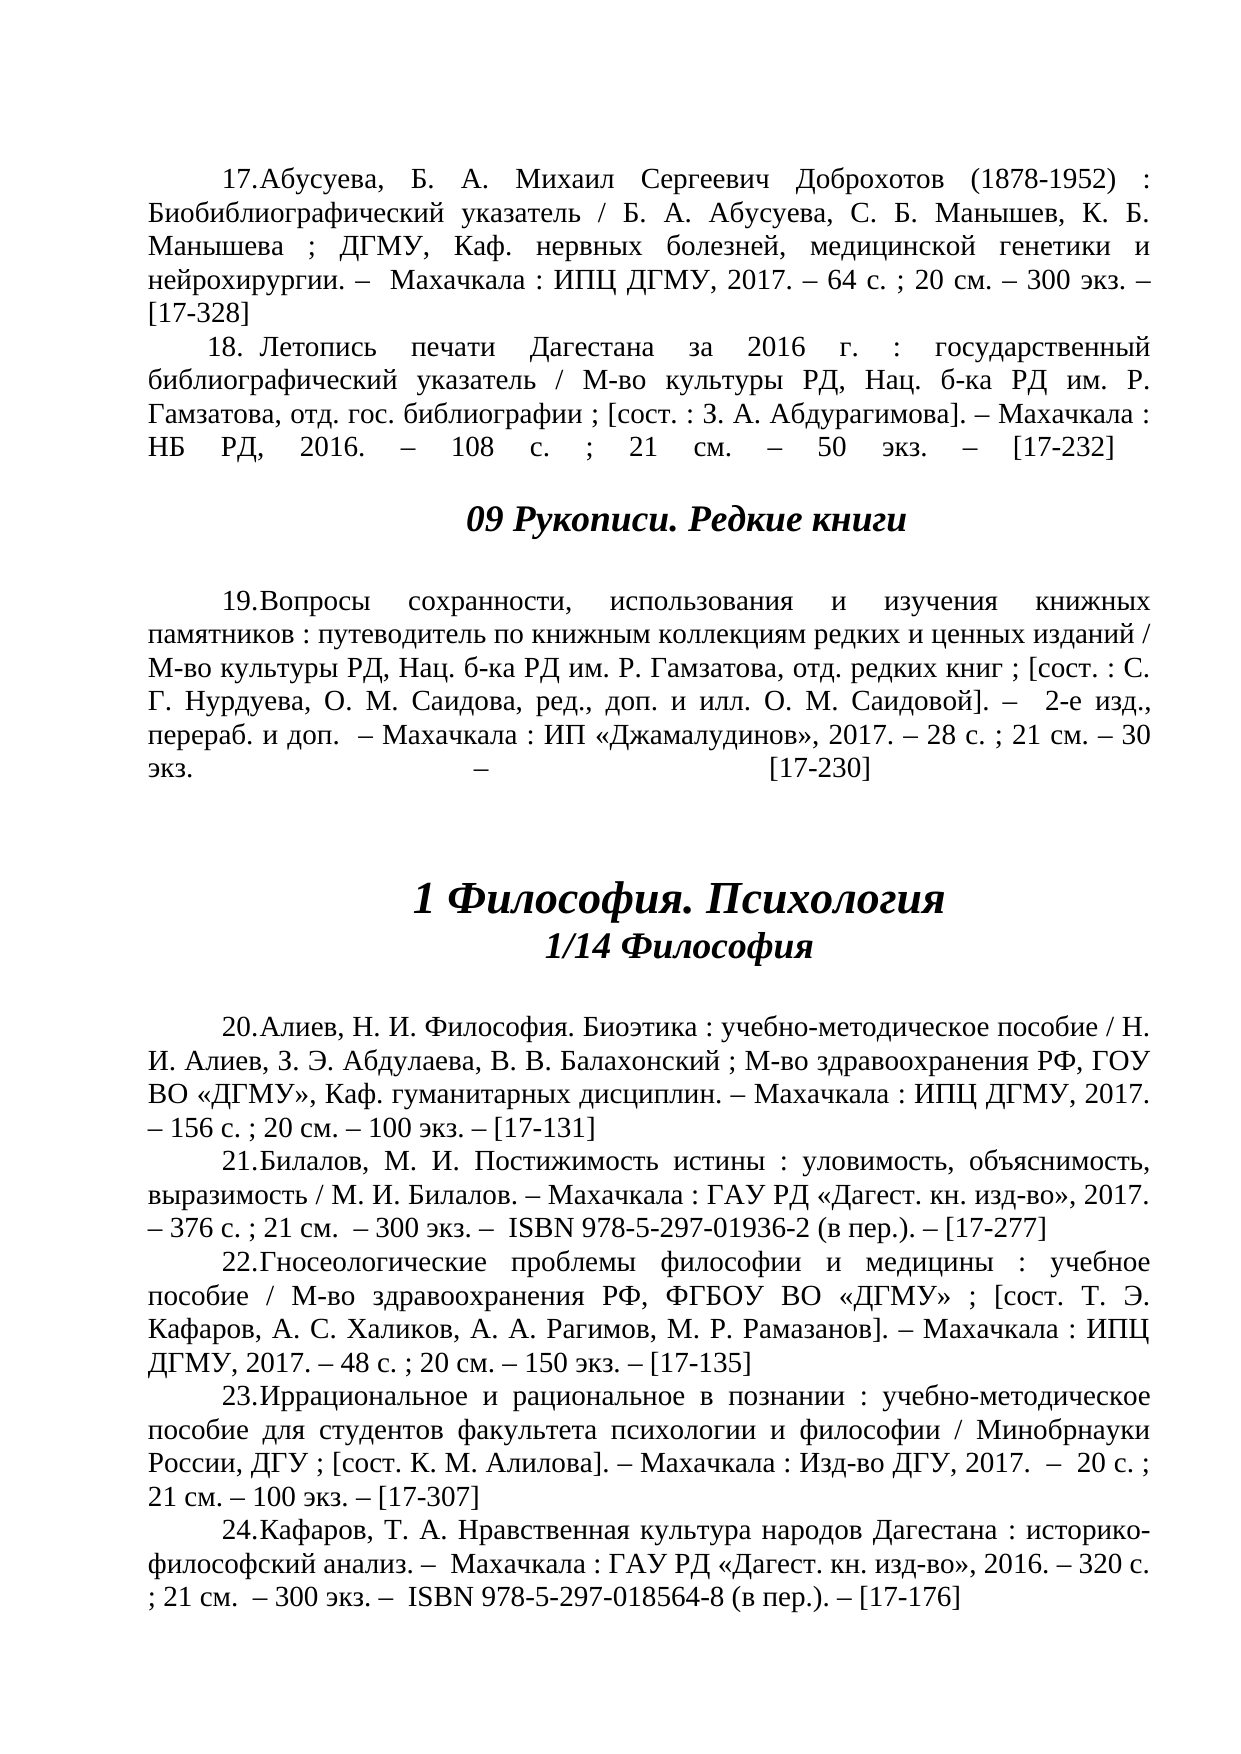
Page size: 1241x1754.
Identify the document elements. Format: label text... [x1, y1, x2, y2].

text Билалов, М. И. Постижимость истины : уловимость, объяснимость, выразимость / М. И. Билалов. – Махачкала : ГАУ РД «Дагест. кн. изд-во», 2017. – 376 с. ; 21 см. – 300 экз. – ISBN 978-5-297-01936-2 (в пер.). – [17-277] [148, 1143, 1152, 1244]
text Алиев, Н. И. Философия. Биоэтика : учебно-методическое пособие / Н. И. Алиев, З. Э. Абдулаева, В. В. Балахонский ; М-во здравоохранения РФ, ГОУ ВО «ДГМУ», Каф. гуманитарных дисциплин. – Махачкала : ИПЦ ДГМУ, 2017. – 156 с. ; 20 см. – 100 экз. – [17-131] [148, 1009, 1152, 1143]
text Гносеологические проблемы философии и медицины : учебное пособие / М-во здравоохранения РФ, ФГБОУ ВО «ДГМУ» ; [сост. Т. Э. Кафаров, А. С. Халиков, А. А. Рагимов, М. Р. Рамазанов]. – Махачкала : ИПЦ ДГМУ, 2017. – 48 с. ; 20 см. – 150 экз. – [17-135] [148, 1244, 1152, 1378]
text 1 Философия. Психология [148, 870, 1152, 923]
text Летопись печати Дагестана за 2016 г. : государственный библиографический указатель / М-во культуры РД, Нац. б-ка РД им. Р. Гамзатова, отд. гос. библиографии ; [сост. : З. А. Абдурагимова]. – Махачкала : НБ РД, 2016. – 108 с. ; 21 см. – 50 экз. – [17-232] [148, 329, 1152, 497]
text Абусуева, Б. А. Михаил Сергеевич Доброхотов (1878-1952) : Биобиблиографический указатель / Б. А. Абусуева, С. Б. Манышев, К. Б. Манышева ; ДГМУ, Каф. нервных болезней, медицинской генетики и нейрохирургии. – Махачкала : ИПЦ ДГМУ, 2017. – 64 с. ; 20 см. – 300 экз. – [17-328] [148, 161, 1152, 329]
text Вопросы сохранности, использования и изучения книжных памятников : путеводитель по книжным коллекциям редких и ценных изданий / М-во культуры РД, Нац. б-ка РД им. Р. Гамзатова, отд. редких книг ; [сост. : С. Г. Нурдуева, О. М. Саидова, ред., доп. и илл. О. М. Саидовой]. – 2-е изд., перераб. и доп. – Махачкала : ИП «Джамалудинов», 2017. – 28 с. ; 21 см. – 30 экз. – [17-230] [148, 583, 1152, 818]
text Иррациональное и рациональное в познании : учебно-методическое пособие для студентов факультета психологии и философии / Минобрнауки России, ДГУ ; [сост. К. М. Алилова]. – Махачкала : Изд-во ДГУ, 2017. – 20 с. ; 21 см. – 100 экз. – [17-307] [148, 1378, 1152, 1512]
text Кафаров, Т. А. Нравственная культура народов Дагестана : историко-философский анализ. – Махачкала : ГАУ РД «Дагест. кн. изд-во», 2016. – 320 с. ; 21 см. – 300 экз. – ISBN 978-5-297-018564-8 (в пер.). – [17-176] [148, 1512, 1152, 1613]
text 1/14 Философия [148, 923, 1152, 966]
list 09 Рукописи. Редкие книги [148, 497, 1152, 540]
